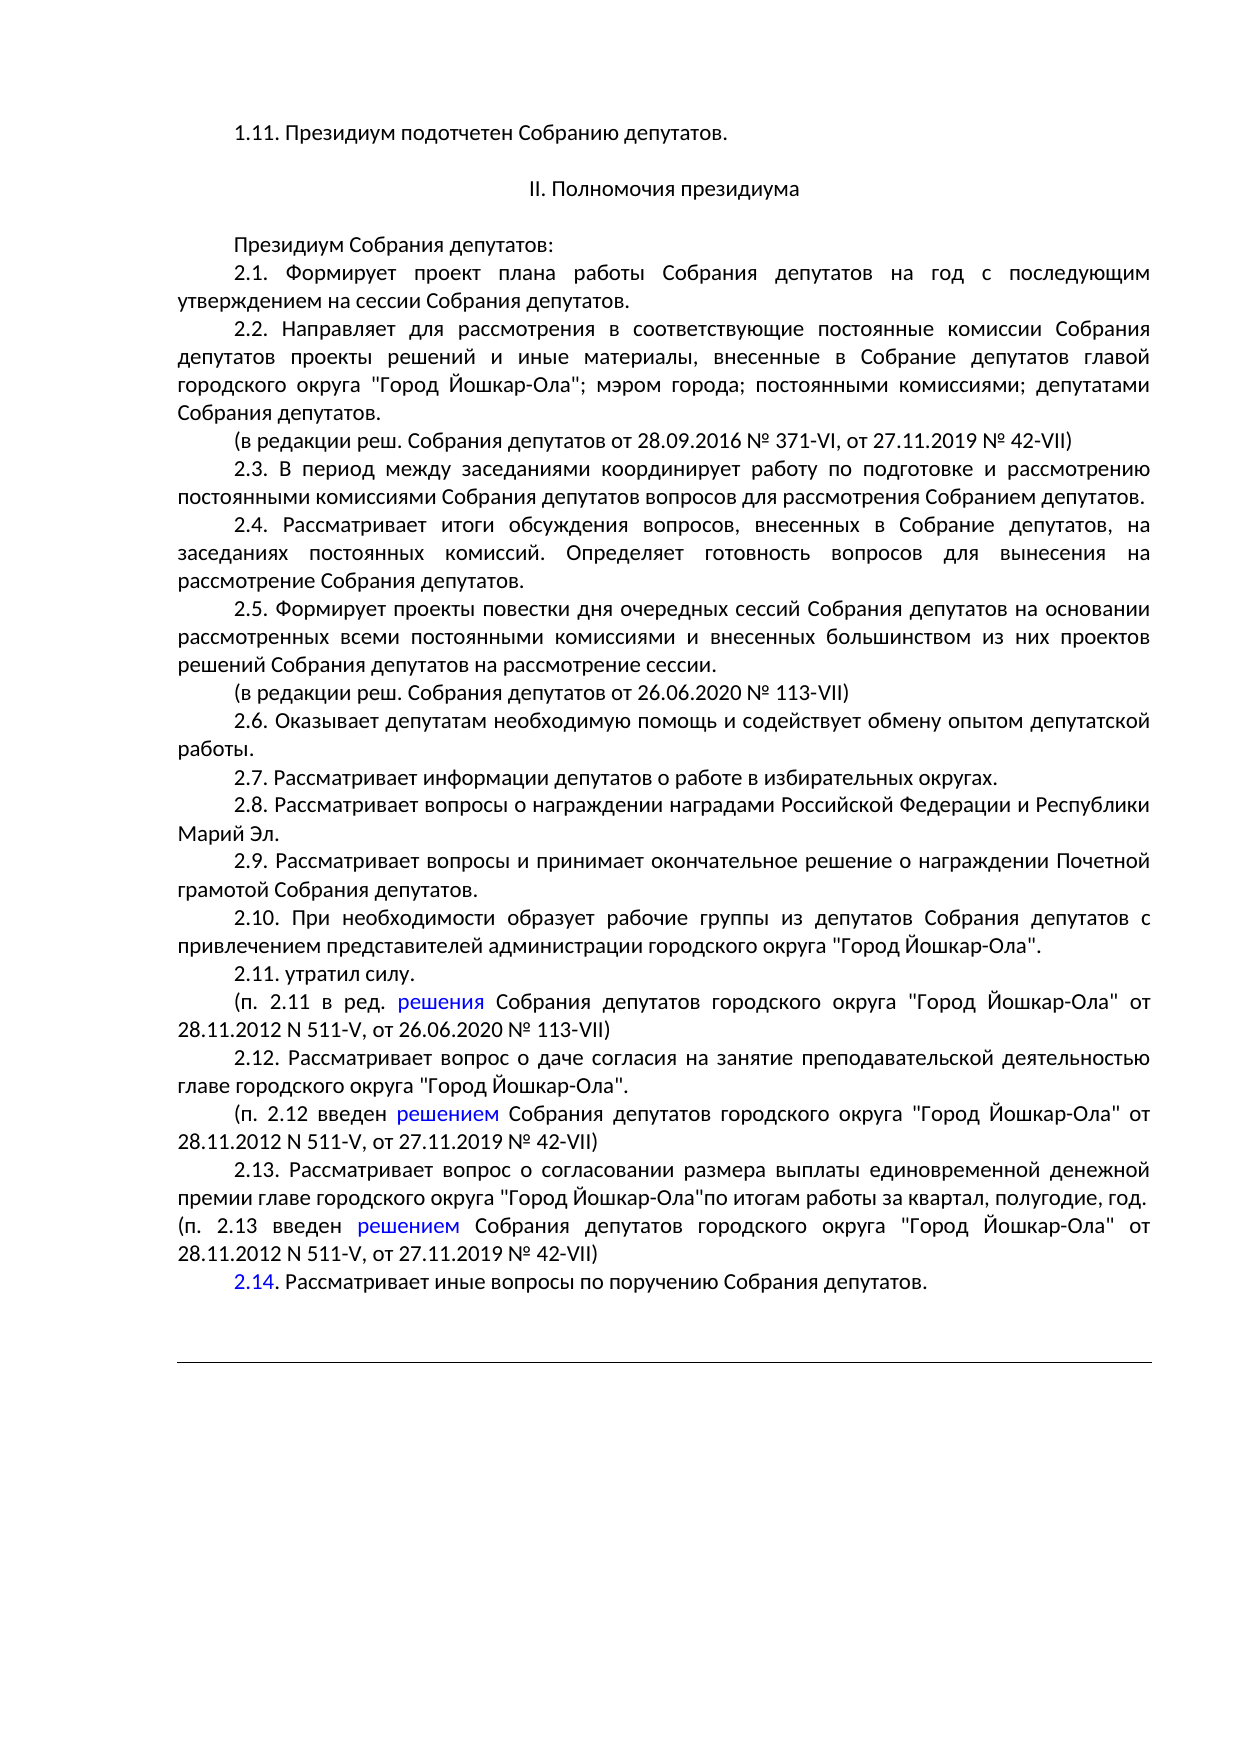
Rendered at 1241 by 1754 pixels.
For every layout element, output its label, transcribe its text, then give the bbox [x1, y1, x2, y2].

text (в редакции реш. Собрания депутатов от 28.09.2016 № 371-VI, от 27.11.2019 № 42-VII) [177, 426, 1152, 454]
text (в редакции реш. Собрания депутатов от 26.06.2020 № 113-VII) [177, 678, 1152, 707]
text (п. 2.11 в ред. решения Собрания депутатов городского округа "Город Йошкар-Ола" от 28.11.2012 N 511-V, от 26.06.2020 № 113-VII) [177, 987, 1152, 1043]
text 2.7. Рассматривает информации депутатов о работе в избирательных округах. [177, 763, 1152, 791]
text 2.2. Направляет для рассмотрения в соответствующие постоянные комиссии Собрания депутатов проекты решений и иные материалы, внесенные в Собрание депутатов главой городского округа "Город Йошкар-Ола"; мэром города; постоянными комиссиями; депутатами Собрания депутатов. [177, 314, 1152, 426]
text 2.5. Формирует проекты повестки дня очередных сессий Собрания депутатов на основании рассмотренных всеми постоянными комиссиями и внесенных большинством из них проектов решений Собрания депутатов на рассмотрение сессии. [177, 594, 1152, 678]
text 1.11. Президиум подотчетен Собранию депутатов. [177, 118, 1152, 146]
text Президиум Собрания депутатов: [177, 230, 1152, 258]
text 2.14. Рассматривает иные вопросы по поручению Собрания депутатов. [177, 1267, 1152, 1295]
text II. Полномочия президиума [177, 174, 1152, 202]
text (п. 2.12 введен решением Собрания депутатов городского округа "Город Йошкар-Ола" от 28.11.2012 N 511-V, от 27.11.2019 № 42-VII) [177, 1099, 1152, 1155]
text 2.6. Оказывает депутатам необходимую помощь и содействует обмену опытом депутатской работы. [177, 707, 1152, 763]
text 2.8. Рассматривает вопросы о награждении наградами Российской Федерации и Республики Марий Эл. [177, 791, 1152, 847]
text 2.11. утратил силу. [177, 959, 1152, 987]
text 2.10. При необходимости образует рабочие группы из депутатов Собрания депутатов с привлечением представителей администрации городского округа "Город Йошкар-Ола". [177, 903, 1152, 959]
text 2.13. Рассматривает вопрос о согласовании размера выплаты единовременной денежной премии главе городского округа "Город Йошкар-Ола"по итогам работы за квартал, полугодие, год. [177, 1155, 1152, 1211]
text 2.4. Рассматривает итоги обсуждения вопросов, внесенных в Собрание депутатов, на заседаниях постоянных комиссий. Определяет готовность вопросов для вынесения на рассмотрение Собрания депутатов. [177, 510, 1152, 594]
text 2.1. Формирует проект плана работы Собрания депутатов на год с последующим утверждением на сессии Собрания депутатов. [177, 258, 1152, 314]
text 2.12. Рассматривает вопрос о даче согласия на занятие преподавательской деятельностью главе городского округа "Город Йошкар-Ола". [177, 1043, 1152, 1099]
text 2.9. Рассматривает вопросы и принимает окончательное решение о награждении Почетной грамотой Собрания депутатов. [177, 847, 1152, 903]
text 2.3. В период между заседаниями координирует работу по подготовке и рассмотрению постоянными комиссиями Собрания депутатов вопросов для рассмотрения Собранием депутатов. [177, 454, 1152, 510]
text (п. 2.13 введен решением Собрания депутатов городского округа "Город Йошкар-Ола" от 28.11.2012 N 511-V, от 27.11.2019 № 42-VII) [177, 1211, 1152, 1267]
